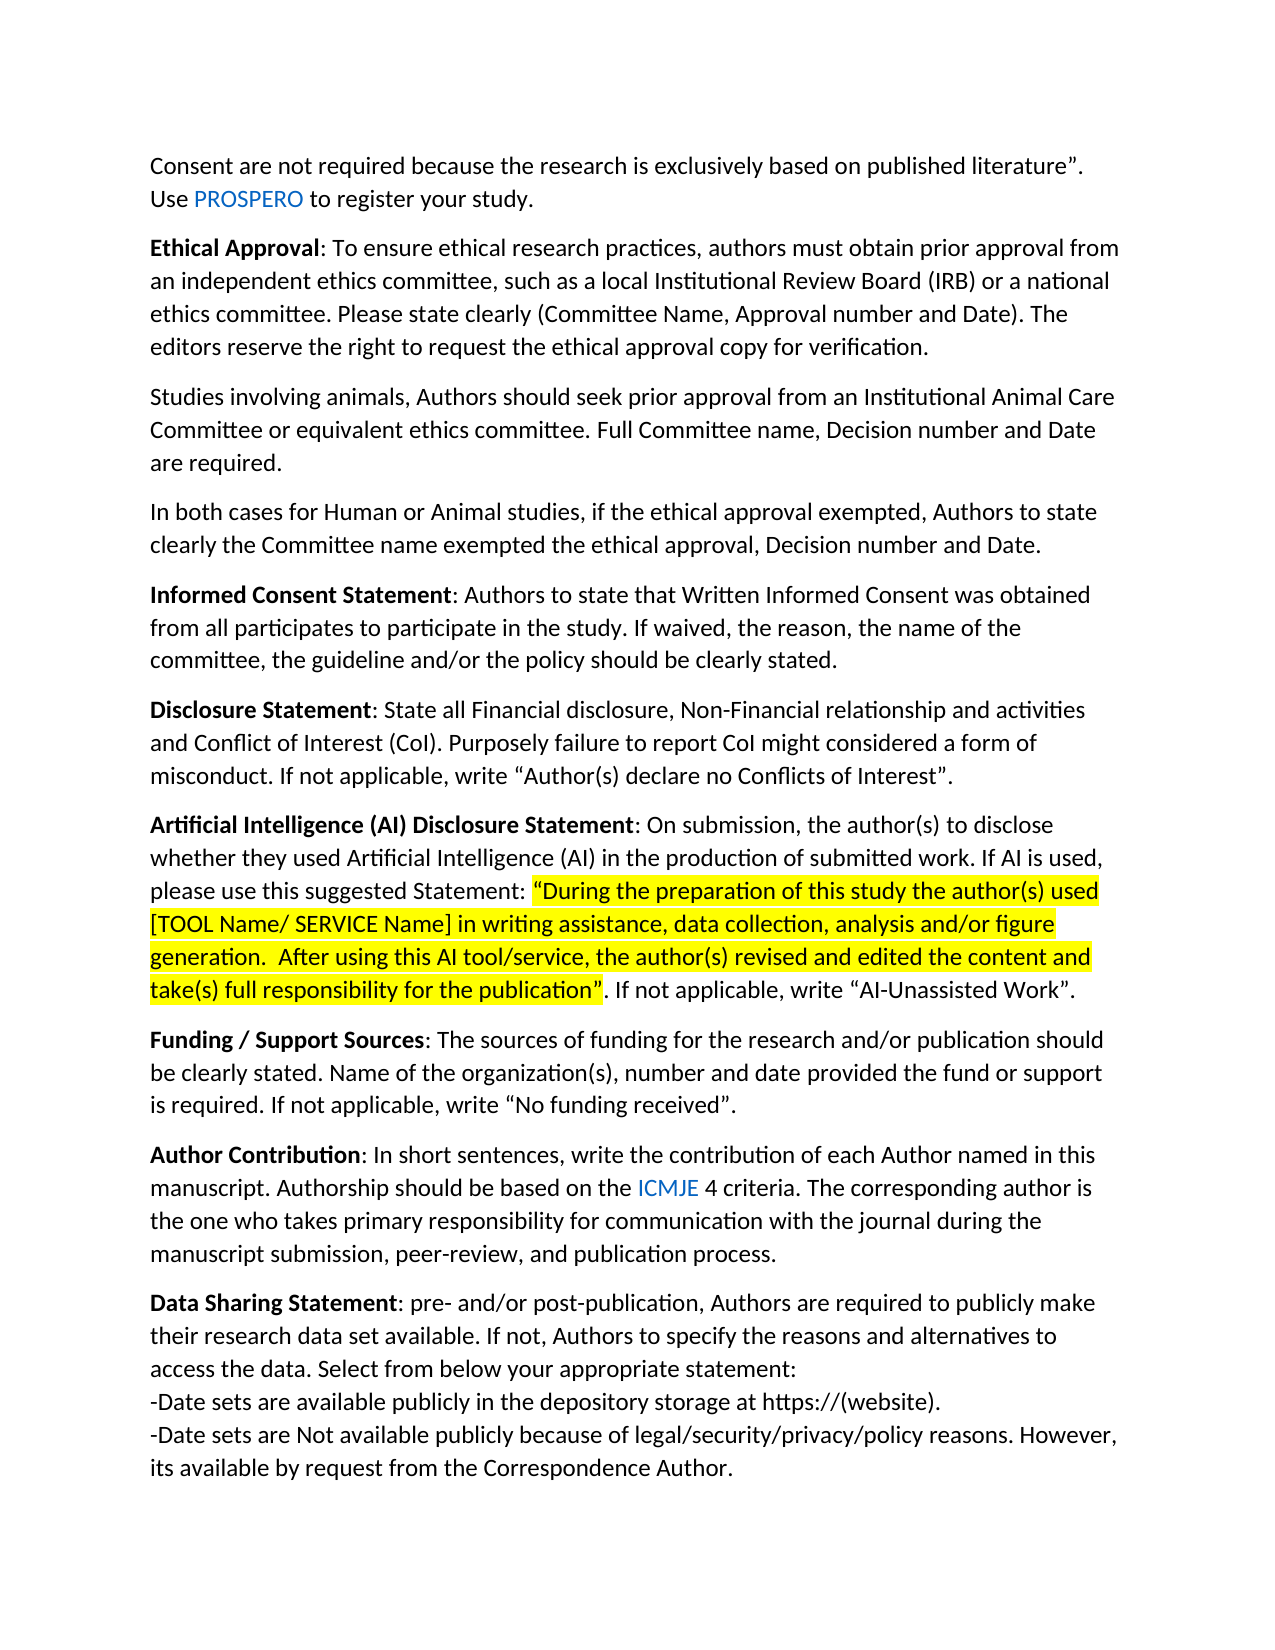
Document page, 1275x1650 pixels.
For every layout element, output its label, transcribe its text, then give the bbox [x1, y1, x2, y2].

text -Date sets are Not available publicly because of legal/security/privacy/policy reasons. However, its available by request from the Correspondence Author. [150, 1419, 1125, 1483]
text Author Contribution: In short sentences, write the contribution of each Author named in this manuscript. Authorship should be based on the ICMJE 4 criteria. The corresponding author is the one who takes primary responsibility for communication with the journal during the manuscript submission, peer-review, and publication process. [150, 1139, 1125, 1268]
text Studies involving animals, Authors should seek prior approval from an Institutional Animal Care Committee or equivalent ethics committee. Full Committee name, Decision number and Date are required. [150, 381, 1125, 477]
text Funding / Support Sources: The sources of funding for the research and/or publication should be clearly stated. Name of the organization(s), number and date provided the fund or support is required. If not applicable, write “No funding received”. [150, 1024, 1125, 1120]
text In both cases for Human or Animal studies, if the ethical approval exempted, Authors to state clearly the Committee name exempted the ethical approval, Decision number and Date. [150, 496, 1125, 560]
text Disclosure Statement: State all Financial disclosure, Non-Financial relationship and activities and Conflict of Interest (CoI). Purposely failure to report CoI might considered a form of misconduct. If not applicable, write “Author(s) declare no Conflicts of Interest”. [150, 694, 1125, 791]
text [150, 150, 1125, 213]
text Artificial Intelligence (AI) Disclosure Statement: On submission, the author(s) to disclose whether they used Artificial Intelligence (AI) in the production of submitted work. If AI is used, please use this suggested Statement: “During the preparation of this study the author(s) used [TOOL Name/ SERVICE Name] in writing assistance, data collection, analysis and/or figure generation. After using this AI tool/service, the author(s) revised and edited the content and take(s) full responsibility for the publication”. If not applicable, write “AI-Unassisted Work”. [150, 809, 1125, 1005]
text Informed Consent Statement: Authors to state that Written Informed Consent was obtained from all participates to participate in the study. If waived, the reason, the name of the committee, the guideline and/or the policy should be clearly stated. [150, 579, 1125, 675]
text -Date sets are available publicly in the depository storage at https://(website). [150, 1386, 1125, 1417]
text Ethical Approval: To ensure ethical research practices, authors must obtain prior approval from an independent ethics committee, such as a local Institutional Review Board (IRB) or a national ethics committee. Please state clearly (Committee Name, Approval number and Date). The editors reserve the right to request the ethical approval copy for verification. [150, 232, 1125, 362]
text Data Sharing Statement: pre- and/or post-publication, Authors are required to publicly make their research data set available. If not, Authors to specify the reasons and alternatives to access the data. Select from below your appropriate statement: [150, 1287, 1125, 1384]
